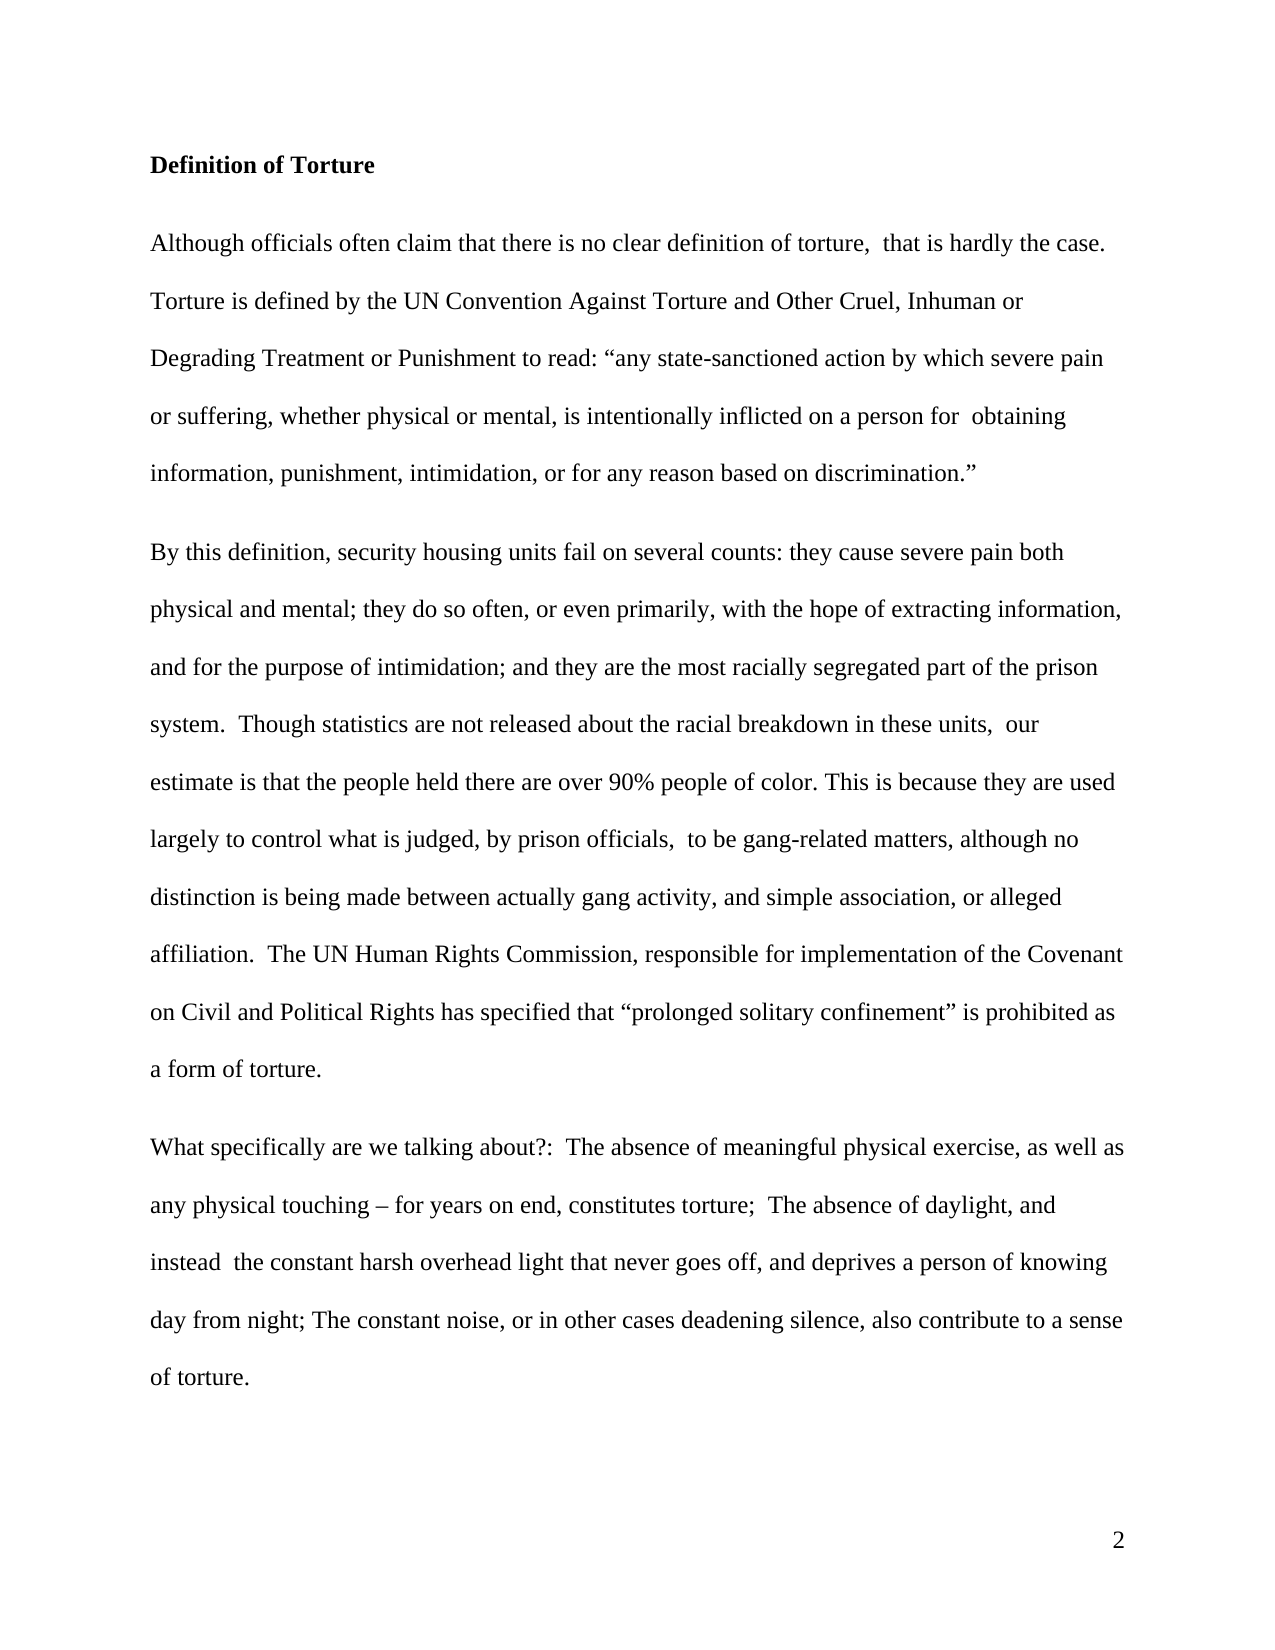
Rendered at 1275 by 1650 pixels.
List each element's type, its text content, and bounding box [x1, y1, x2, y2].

text Although officials often claim that there is no clear definition of torture, that is hardly the case. Torture is defined by the UN Convention Against Torture and Other Cruel, Inhuman or Degrading Treatment or Punishment to read: “any state-sanctioned action by which severe pain or suffering, whether physical or mental, is intentionally inflicted on a person for obtaining information, punishment, intimidation, or for any reason based on discrimination.” [150, 228, 1125, 487]
text Definition of Torture [150, 150, 1125, 179]
text By this definition, security housing units fail on several counts: they cause severe pain both physical and mental; they do so often, or even primarily, with the hope of extracting information, and for the purpose of intimidation; and they are the most racially segregated part of the prison system. Though statistics are not released about the racial breakdown in these units, our estimate is that the people held there are over 90% people of color. This is because they are used largely to control what is judged, by prison officials, to be gang-related matters, although no distinction is being made between actually gang activity, and simple association, or alleged affiliation. The UN Human Rights Commission, responsible for implementation of the Covenant on Civil and Political Rights has specified that “prolonged solitary confinement” is prohibited as a form of torture. [150, 537, 1125, 1083]
text What specifically are we talking about?: The absence of meaningful physical exercise, as well as any physical touching – for years on end, constitutes torture; The absence of daylight, and instead the constant harsh overhead light that never goes off, and deprives a person of knowing day from night; The constant noise, or in other cases deadening silence, also contribute to a sense of torture. [150, 1132, 1125, 1391]
